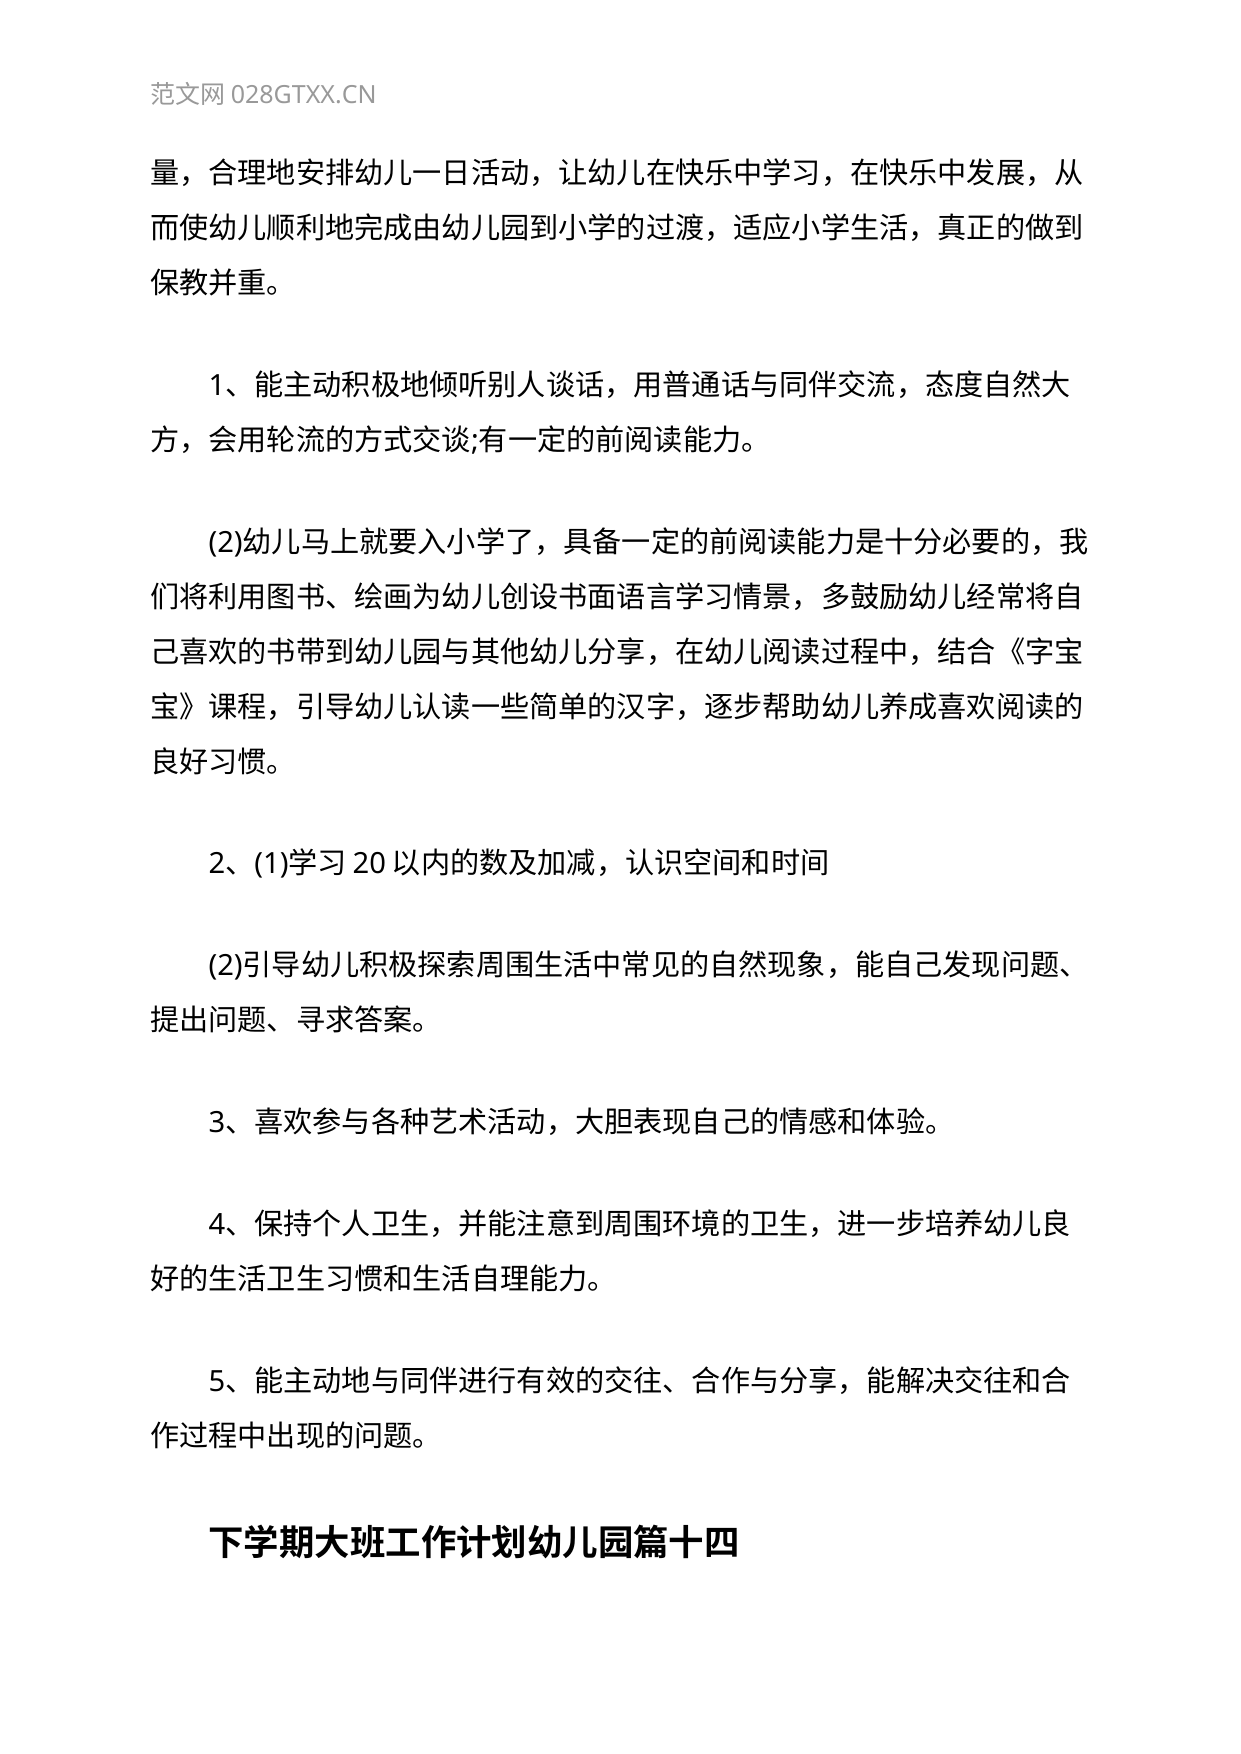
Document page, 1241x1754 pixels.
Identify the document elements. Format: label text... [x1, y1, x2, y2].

text 5、能主动地与同伴进行有效的交往、合作与分享，能解决交往和合作过程中出现的问题。 [150, 1357, 1090, 1455]
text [150, 150, 1090, 302]
text (2)引导幼儿积极探索周围生活中常见的自然现象，能自己发现问题、提出问题、寻求答案。 [150, 942, 1090, 1039]
text 下学期大班工作计划幼儿园篇十四 [150, 1514, 1090, 1566]
text 4、保持个人卫生，并能注意到周围环境的卫生，进一步培养幼儿良好的生活卫生习惯和生活自理能力。 [150, 1201, 1090, 1298]
text 1、能主动积极地倾听别人谈话，用普通话与同伴交流，态度自然大方，会用轮流的方式交谈;有一定的前阅读能力。 [150, 362, 1090, 459]
text 3、喜欢参与各种艺术活动，大胆表现自己的情感和体验。 [150, 1099, 1090, 1141]
text 2、(1)学习20以内的数及加减，认识空间和时间 [150, 840, 1090, 882]
text (2)幼儿马上就要入小学了，具备一定的前阅读能力是十分必要的，我们将利用图书、绘画为幼儿创设书面语言学习情景，多鼓励幼儿经常将自己喜欢的书带到幼儿园与其他幼儿分享，在幼儿阅读过程中，结合《字宝宝》课程，引导幼儿认读一些简单的汉字，逐步帮助幼儿养成喜欢阅读的良好习惯。 [150, 518, 1090, 781]
